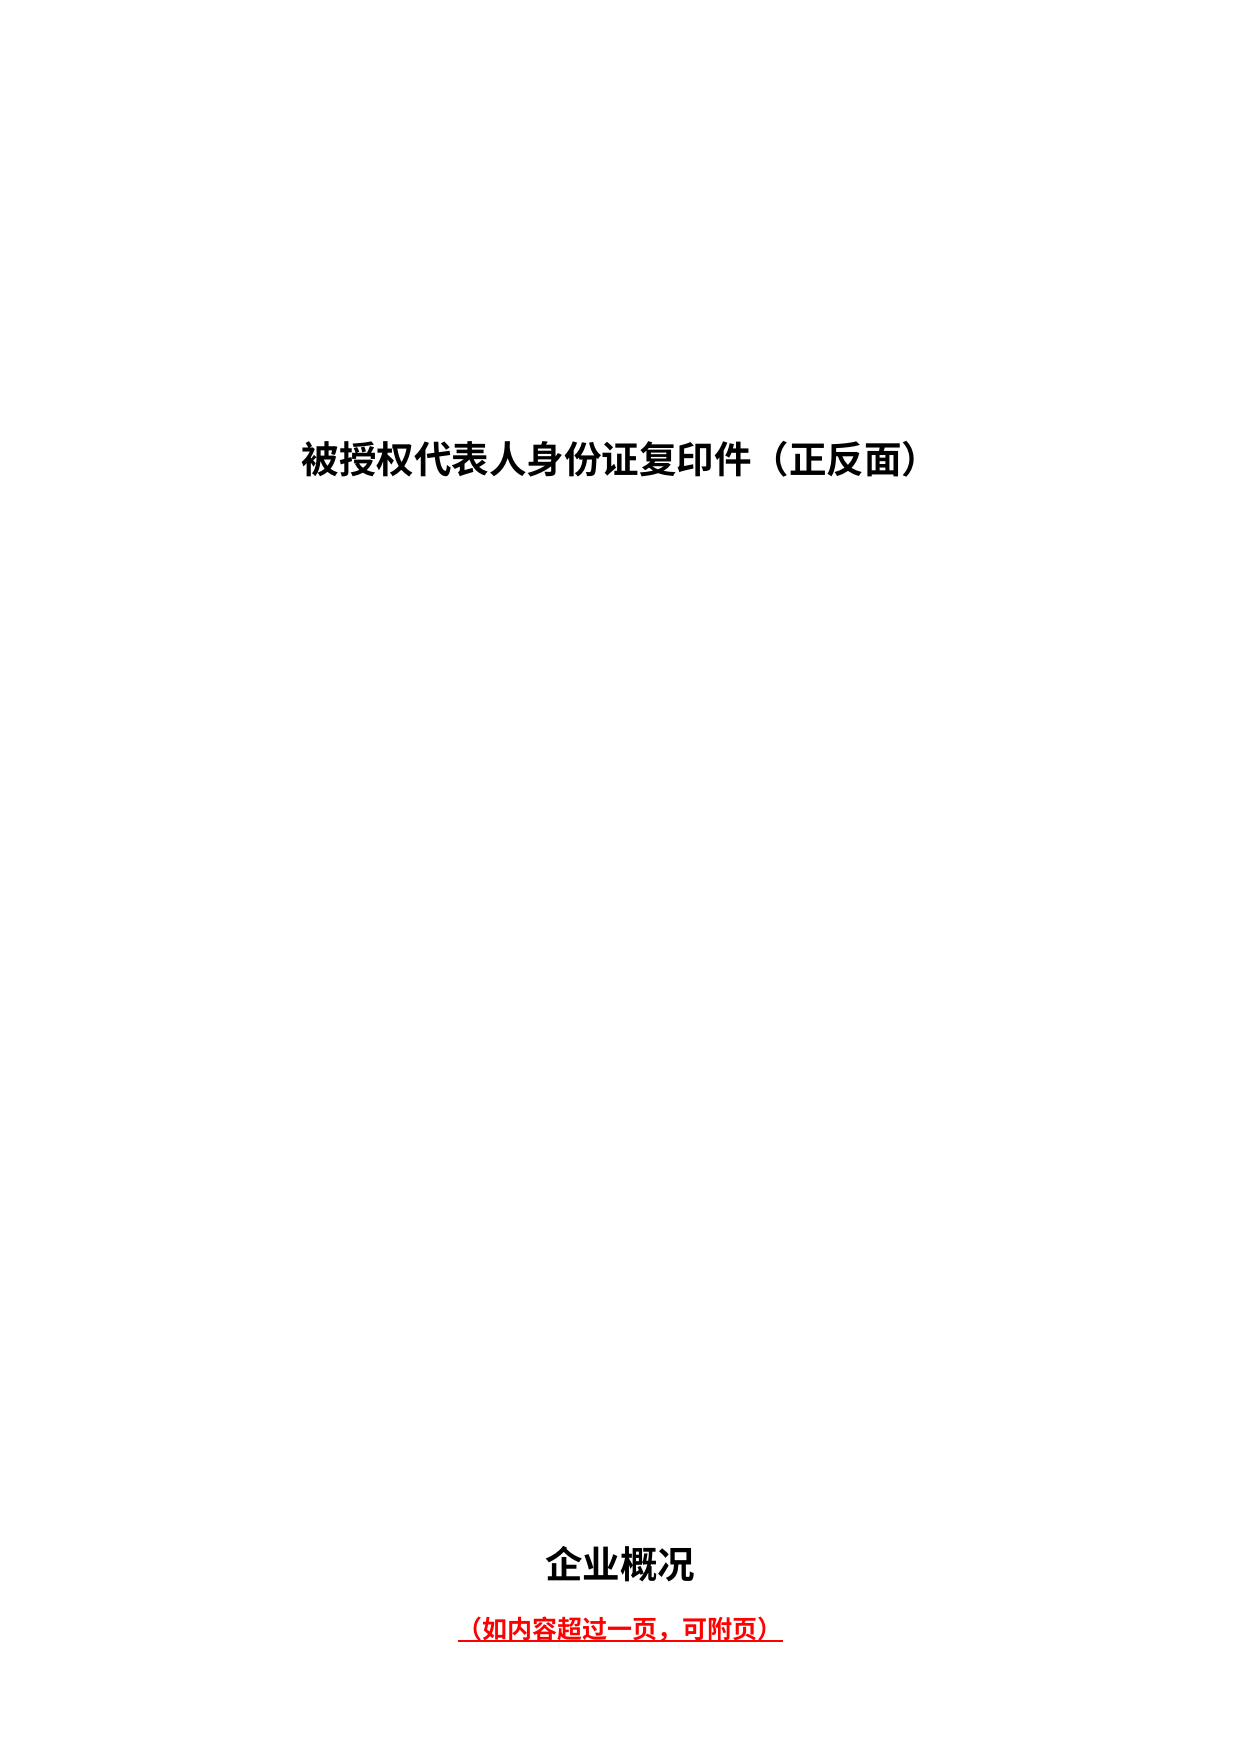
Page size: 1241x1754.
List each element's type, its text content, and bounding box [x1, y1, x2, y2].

text 被授权代表人身份证复印件（正反面） [175, 425, 1065, 490]
text （如内容超过一页，可附页） [175, 1595, 1065, 1660]
text 企业概况 [175, 1530, 1065, 1595]
